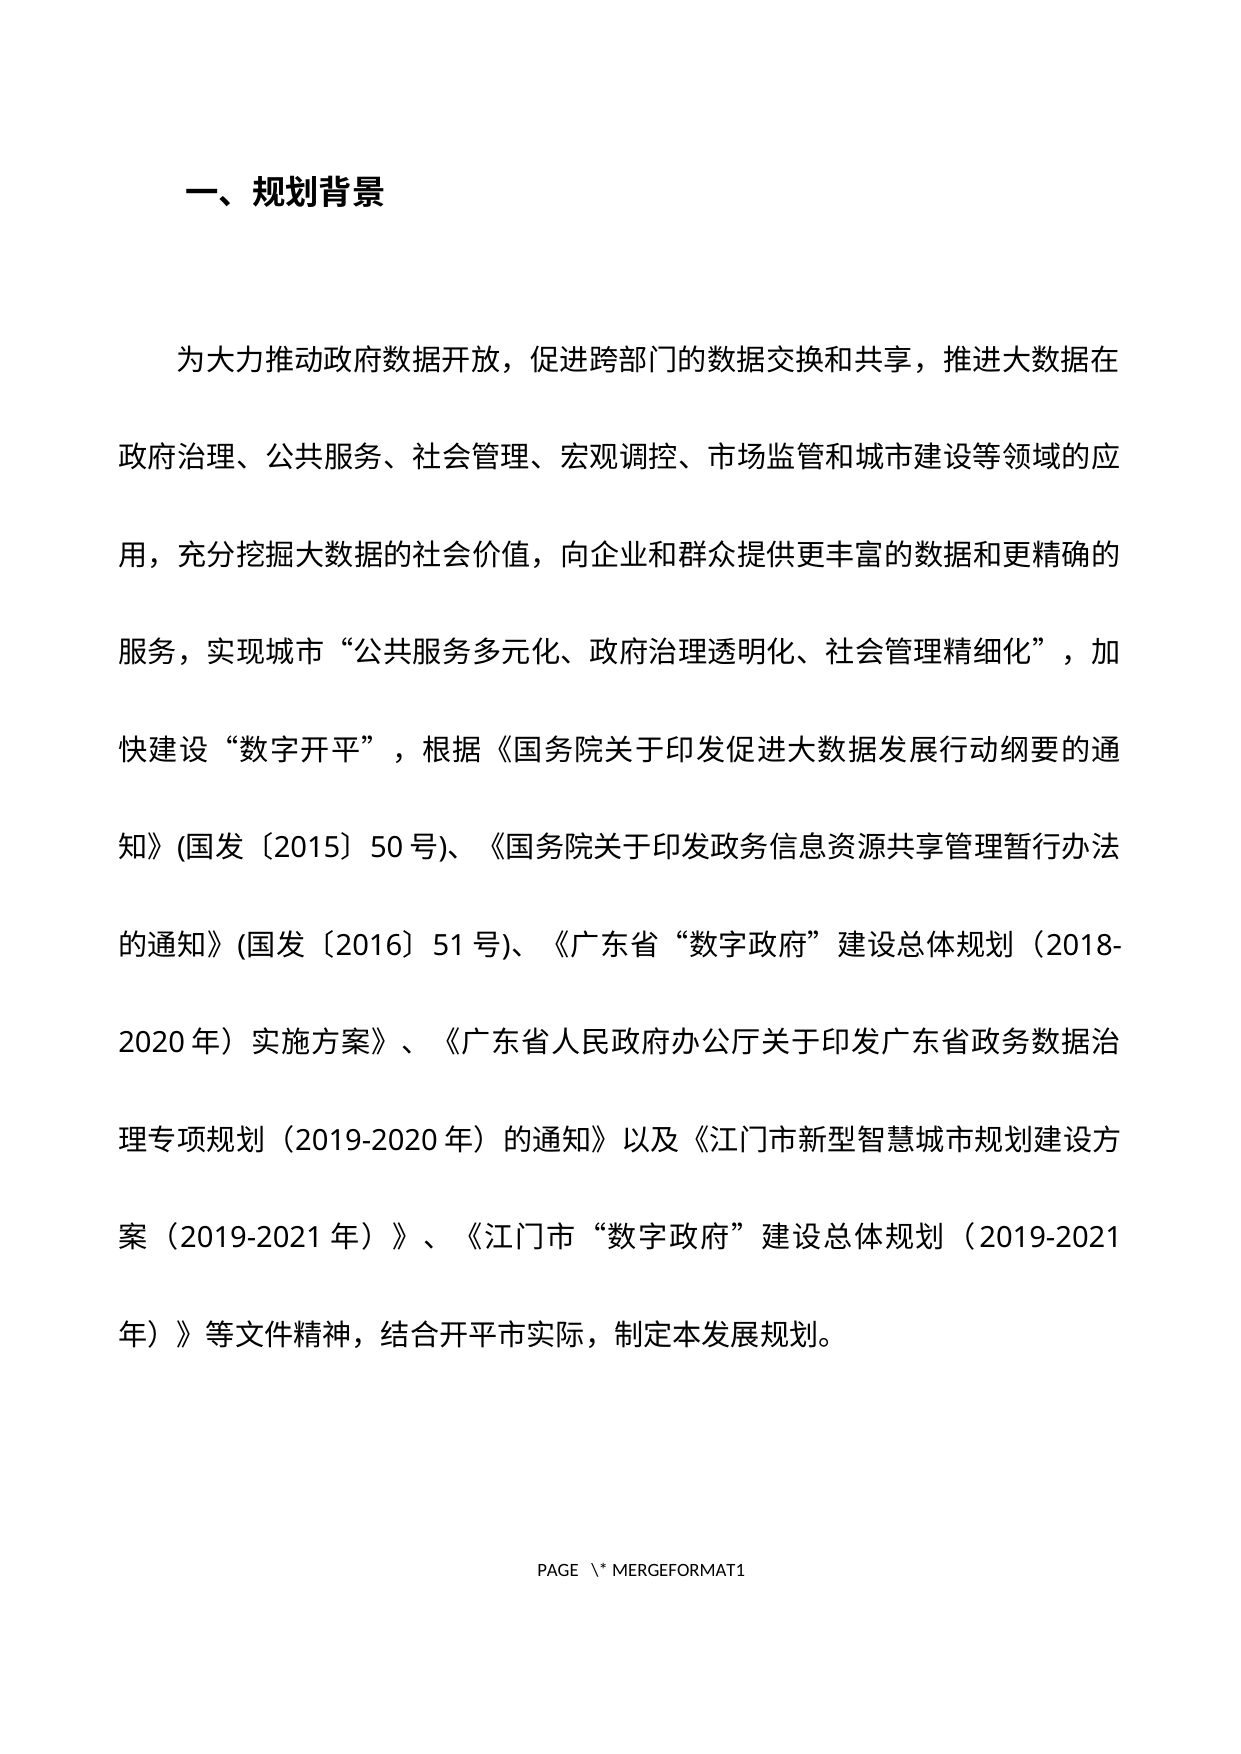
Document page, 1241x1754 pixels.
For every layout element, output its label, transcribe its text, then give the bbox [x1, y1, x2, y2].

text 为大力推动政府数据开放，促进跨部门的数据交换和共享，推进大数据在政府治理、公共服务、社会管理、宏观调控、市场监管和城市建设等领域的应用，充分挖掘大数据的社会价值，向企业和群众提供更丰富的数据和更精确的服务，实现城市“公共服务多元化、政府治理透明化、社会管理精细化”，加快建设“数字开平”，根据《国务院关于印发促进大数据发展行动纲要的通知》(国发〔2015〕50号)、《国务院关于印发政务信息资源共享管理暂行办法的通知》(国发〔2016〕51号)、《广东省“数字政府”建设总体规划（2018-2020年）实施方案》、《广东省人民政府办公厅关于印发广东省政务数据治理专项规划（2019-2020年）的通知》以及《江门市新型智慧城市规划建设方案（2019-2021年）》、《江门市“数字政府”建设总体规划（2019-2021年）》等文件精神，结合开平市实际，制定本发展规划。 [118, 325, 1122, 1365]
subtitle 一、规划背景 [118, 157, 1122, 222]
